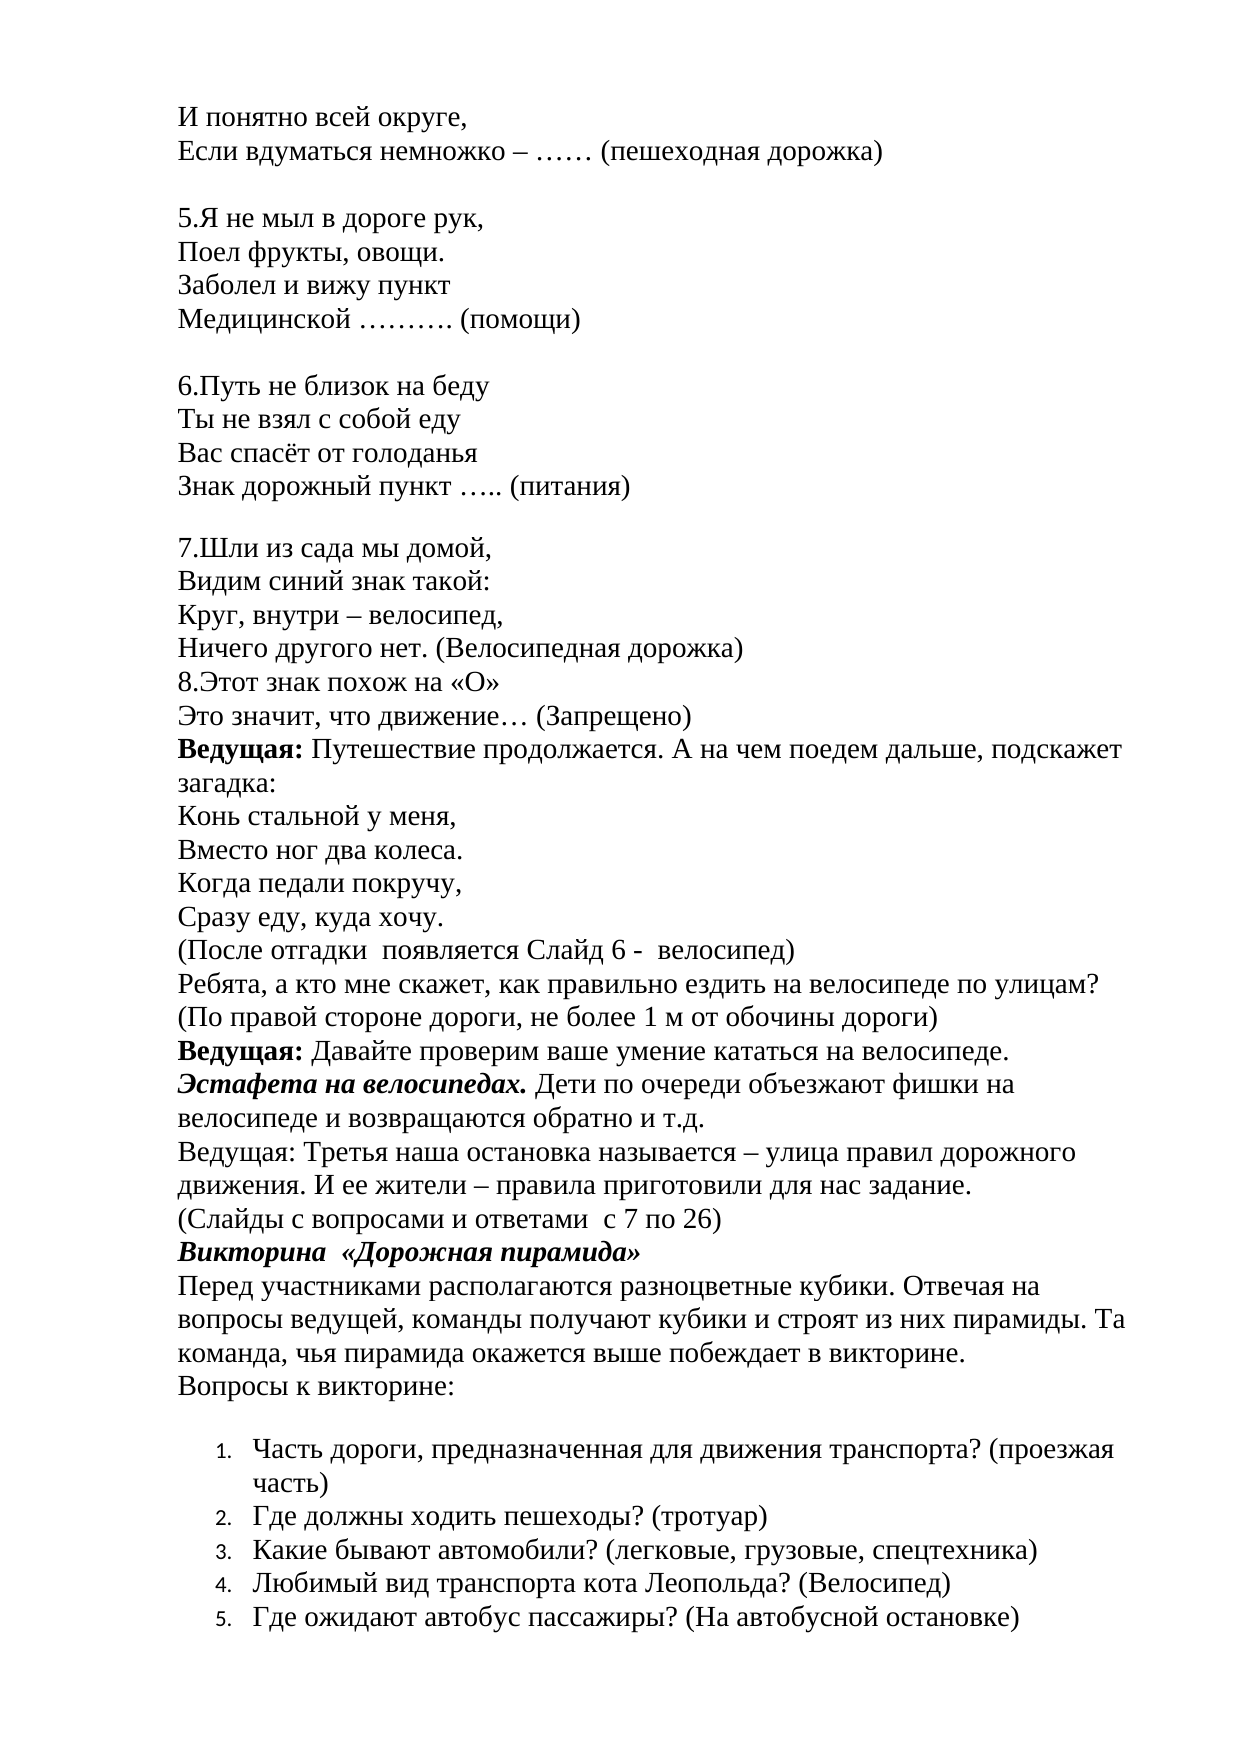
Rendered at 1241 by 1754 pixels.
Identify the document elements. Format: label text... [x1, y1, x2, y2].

list Где должны ходить пешеходы? (тротуар) [215, 1498, 1152, 1532]
text 7.Шли из сада мы домой, [177, 530, 1152, 563]
text Вопросы к викторине: [177, 1368, 1152, 1402]
list Любимый вид транспорта кота Леопольда? (Велосипед) [215, 1565, 1152, 1599]
text Конь стальной у меня, [177, 798, 1152, 832]
text Вместо ног два колеса. [177, 832, 1152, 865]
text (После отгадки появляется Слайд 6 - велосипед) [177, 932, 1152, 966]
text Круг, внутри – велосипед, [177, 597, 1152, 631]
text (Слайды с вопросами и ответами с 7 по 26) [177, 1201, 1152, 1234]
text Сразу еду, куда хочу. [177, 899, 1152, 932]
text Ничего другого нет. (Велосипедная дорожка) [177, 631, 1152, 664]
text Это значит, что движение… (Запрещено) [177, 698, 1152, 731]
list Где ожидают автобус пассажиры? (На автобусной остановке) [215, 1599, 1152, 1632]
text Викторина «Дорожная пирамида» Перед участниками располагаются разноцветные кубики. Отвечая на вопросы ведущей, команды получают кубики и строят из них пирамиды. Та команда, чья пирамида окажется выше побеждает в викторине. [177, 1234, 1152, 1368]
text (По правой стороне дороги, не более 1 м от обочины дороги) [177, 999, 1152, 1033]
list Часть дороги, предназначенная для движения транспорта? (проезжая часть) [215, 1431, 1152, 1498]
text Когда педали покручу, [177, 865, 1152, 899]
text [177, 99, 1152, 530]
text Ведущая: Третья наша остановка называется – улица правил дорожного движения. И ее жители – правила приготовили для нас задание. [177, 1134, 1152, 1201]
list Какие бывают автомобили? (легковые, грузовые, спецтехника) [215, 1532, 1152, 1565]
text Эстафета на велосипедах. Дети по очереди объезжают фишки на велосипеде и возвращаются обратно и т.д. [177, 1067, 1152, 1134]
text Ведущая: Путешествие продолжается. А на чем поедем дальше, подскажет загадка: [177, 731, 1152, 798]
text Ребята, а кто мне скажет, как правильно ездить на велосипеде по улицам? [177, 966, 1152, 999]
text 8.Этот знак похож на «О» [177, 664, 1152, 698]
text Видим синий знак такой: [177, 563, 1152, 597]
text Ведущая: Давайте проверим ваше умение кататься на велосипеде. [177, 1033, 1152, 1067]
